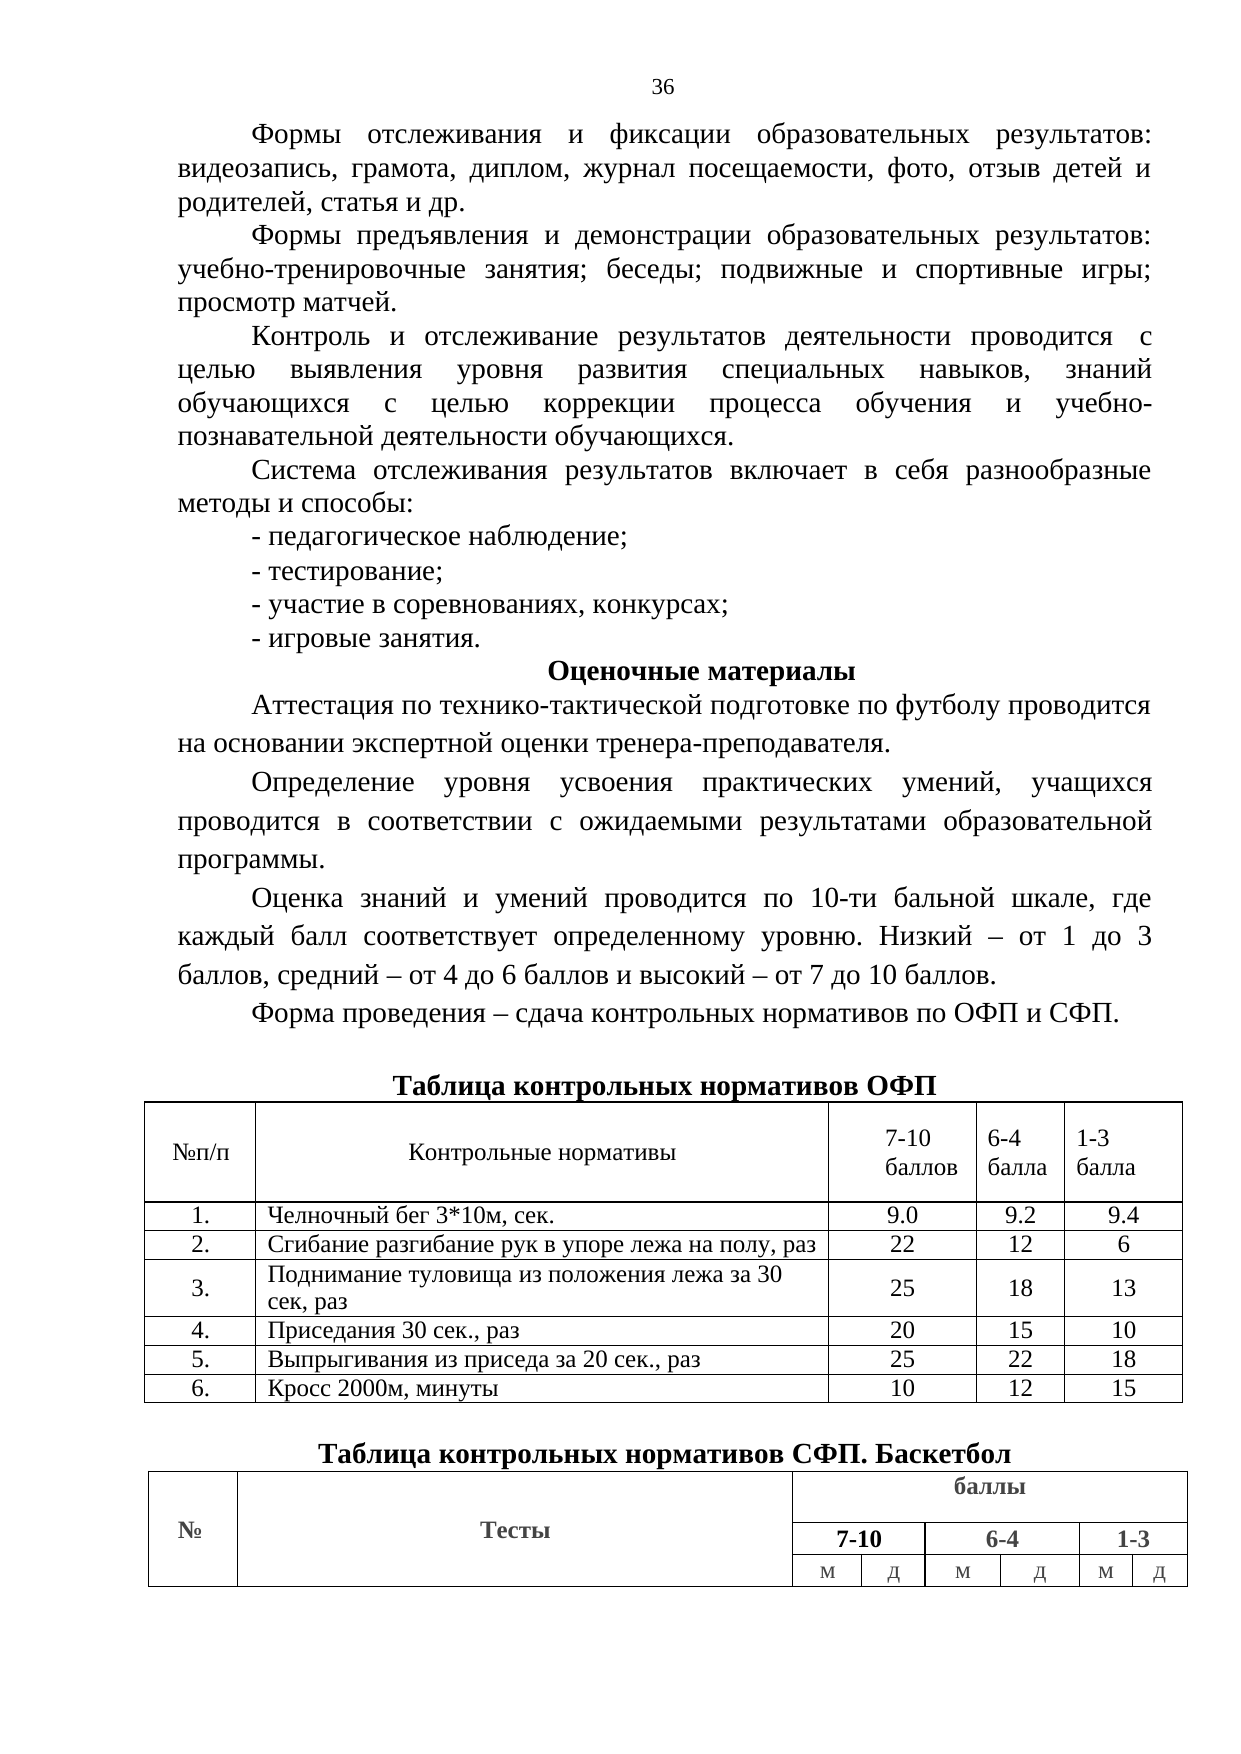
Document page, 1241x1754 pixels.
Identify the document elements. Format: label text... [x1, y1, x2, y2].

table_header Контрольные нормативы [256, 1103, 828, 1201]
table_cell 20 [829, 1317, 976, 1345]
table_header Тесты [238, 1472, 792, 1586]
table_cell 18 [977, 1260, 1064, 1316]
table_header № [149, 1472, 237, 1586]
list участие в соревнованиях, конкурсах; [251, 586, 1209, 620]
text Определение уровня усвоения практических умений, учащихся проводится в соответствии с ожидаемыми результатами образовательной программы. [177, 764, 1152, 875]
list педагогическое наблюдение; [251, 519, 1209, 553]
text Форма проведения – сдача контрольных нормативов по ОФП и СФП. [251, 995, 1209, 1029]
table_cell м [1080, 1555, 1132, 1586]
table_cell 12 [977, 1231, 1064, 1259]
table_cell 6 [1065, 1231, 1182, 1259]
list игровые занятия. [251, 620, 1209, 653]
table_cell 12 [977, 1375, 1064, 1402]
table_cell Поднимание туловища из положения лежа за 30 сек, раз [256, 1260, 828, 1316]
table_cell 3. [145, 1260, 255, 1316]
table_cell 13 [1065, 1260, 1182, 1316]
table_cell Челночный бег 3*10м, сек. [256, 1203, 828, 1230]
table_cell д [1001, 1555, 1079, 1586]
table_cell 6. [145, 1375, 255, 1402]
table_cell 22 [829, 1231, 976, 1259]
text Контроль и отслеживание результатов деятельности проводится с целью выявления уровня развития специальных навыков, знаний обучающихся с целью коррекции процесса обучения и учебно- познавательной деятельности обучающихся. [177, 318, 1152, 452]
subtitle Оценочные материалы [547, 654, 1209, 687]
table_header баллы [793, 1472, 1187, 1522]
table_cell 15 [1065, 1375, 1182, 1402]
table_cell 10 [829, 1375, 976, 1402]
table_cell 25 [829, 1260, 976, 1316]
text Оценка знаний и умений проводится по 10-ти бальной шкале, где каждый балл соответствует определенному уровню. Низкий – от 1 до 3 баллов, средний – от 4 до 6 баллов и высокий – от 7 до 10 баллов. [177, 880, 1152, 990]
table_header №п/п [145, 1103, 255, 1201]
table_cell Приседания 30 сек., раз [256, 1317, 828, 1345]
table_cell 5. [145, 1346, 255, 1374]
table_cell 9.4 [1065, 1203, 1182, 1230]
list тестирование; [251, 553, 1209, 586]
table_header 1-3 балла [1065, 1103, 1182, 1201]
table_cell 22 [977, 1346, 1064, 1374]
text Формы отслеживания и фиксации образовательных результатов: видеозапись, грамота, диплом, журнал посещаемости, фото, отзыв детей и родителей, статья и др. [177, 117, 1152, 217]
subtitle Таблица контрольных нормативов ОФП [278, 1068, 1051, 1101]
table_cell 6-4 [926, 1523, 1079, 1554]
table_cell д [862, 1555, 924, 1586]
table_cell 7-10 [793, 1523, 924, 1554]
table_header 7-10 баллов [829, 1103, 976, 1201]
table_cell Кросс 2000м, минуты [256, 1375, 828, 1402]
text Таблица контрольных нормативов СФП. Баскетбол [278, 1437, 1051, 1470]
table_cell д [1133, 1555, 1187, 1586]
table_cell 18 [1065, 1346, 1182, 1374]
text Формы предъявления и демонстрации образовательных результатов: учебно-тренировочные занятия; беседы; подвижные и спортивные игры; просмотр матчей. [177, 217, 1151, 318]
table_cell м [926, 1555, 1000, 1586]
table_cell 1. [145, 1203, 255, 1230]
text Аттестация по технико-тактической подготовке по футболу проводится на основании экспертной оценки тренера-преподавателя. [177, 687, 1152, 759]
table_cell Выпрыгивания из приседа за 20 сек., раз [256, 1346, 828, 1374]
table_header 6-4 балла [977, 1103, 1064, 1201]
table_cell 9.2 [977, 1203, 1064, 1230]
table_cell 15 [977, 1317, 1064, 1345]
table_cell 2. [145, 1231, 255, 1259]
text Система отслеживания результатов включает в себя разнообразные методы и способы: [177, 452, 1152, 519]
table_cell 25 [829, 1346, 976, 1374]
table_cell м [793, 1555, 861, 1586]
table_cell 10 [1065, 1317, 1182, 1345]
table_cell 1-3 [1080, 1523, 1187, 1554]
table_cell Сгибание разгибание рук в упоре лежа на полу, раз [256, 1231, 828, 1259]
table_cell 4. [145, 1317, 255, 1345]
table_cell 9.0 [829, 1203, 976, 1230]
